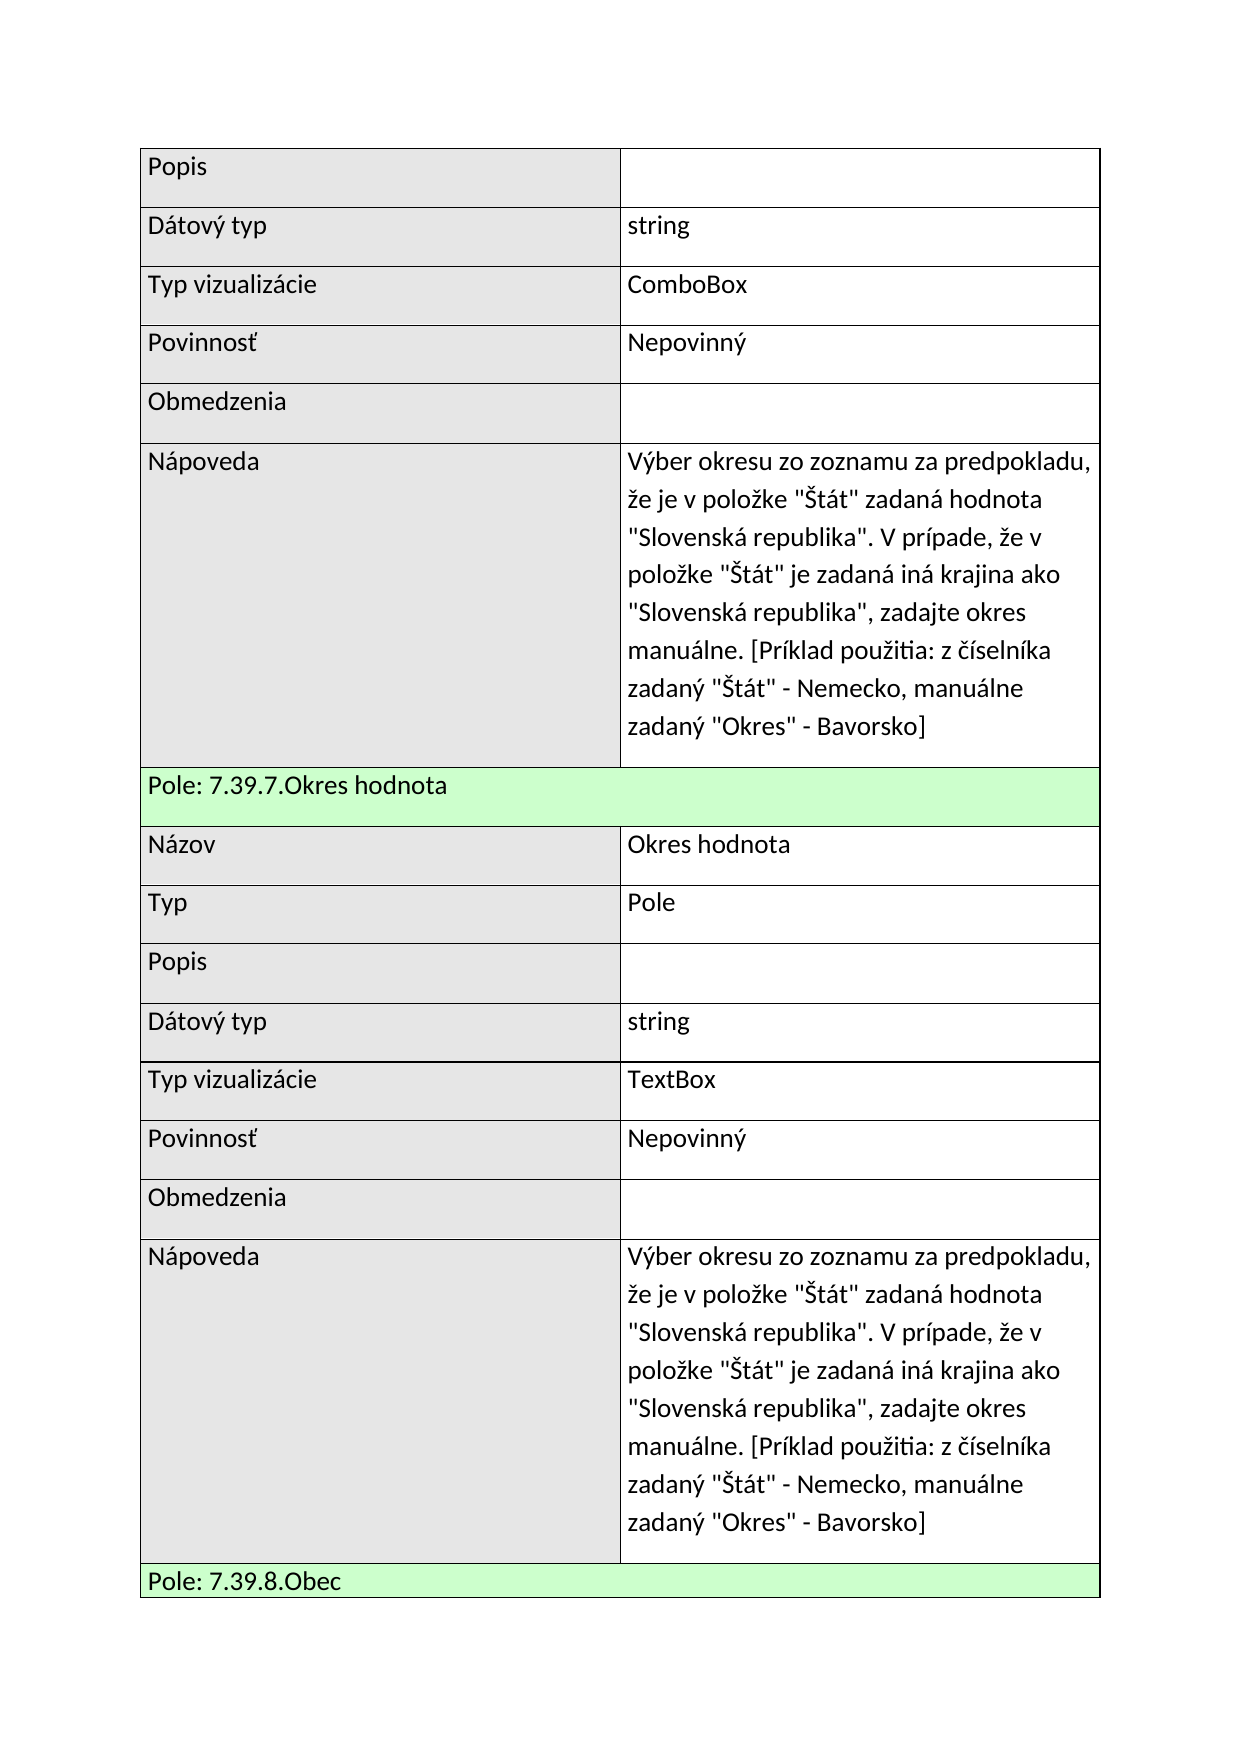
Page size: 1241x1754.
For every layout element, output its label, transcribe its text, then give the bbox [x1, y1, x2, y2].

table_cell Typ [141, 886, 620, 943]
table_cell Názov [141, 827, 620, 884]
table_cell Typ vizualizácie [141, 267, 620, 324]
table_cell Povinnosť [141, 326, 620, 383]
table_cell [621, 384, 1099, 443]
table_cell Dátový typ [141, 208, 620, 266]
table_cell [621, 444, 1099, 767]
table_cell Dátový typ [141, 1004, 620, 1061]
table_cell Pole: 7.39.8.Obec [141, 1564, 1099, 1597]
table_cell Okres hodnota [621, 827, 1099, 884]
table_cell [621, 1180, 1099, 1238]
table_cell ComboBox [621, 267, 1099, 324]
table_cell Popis [141, 944, 620, 1003]
table_cell Typ vizualizácie [141, 1063, 620, 1120]
table_cell Obmedzenia [141, 1180, 620, 1238]
table_cell string [621, 1004, 1099, 1061]
table_cell string [621, 208, 1099, 266]
table_cell Pole [621, 886, 1099, 943]
table_cell Popis [141, 149, 620, 207]
table_cell Nápoveda [141, 1240, 620, 1563]
table_cell [621, 944, 1099, 1003]
table_cell TextBox [621, 1063, 1099, 1120]
table_cell Nápoveda [141, 444, 620, 767]
table_cell [621, 149, 1099, 207]
table_cell Povinnosť [141, 1121, 620, 1179]
table_cell Obmedzenia [141, 384, 620, 443]
table_cell Nepovinný [621, 1121, 1099, 1179]
table_cell Pole: 7.39.7.Okres hodnota [141, 768, 1099, 826]
table_cell Nepovinný [621, 326, 1099, 383]
